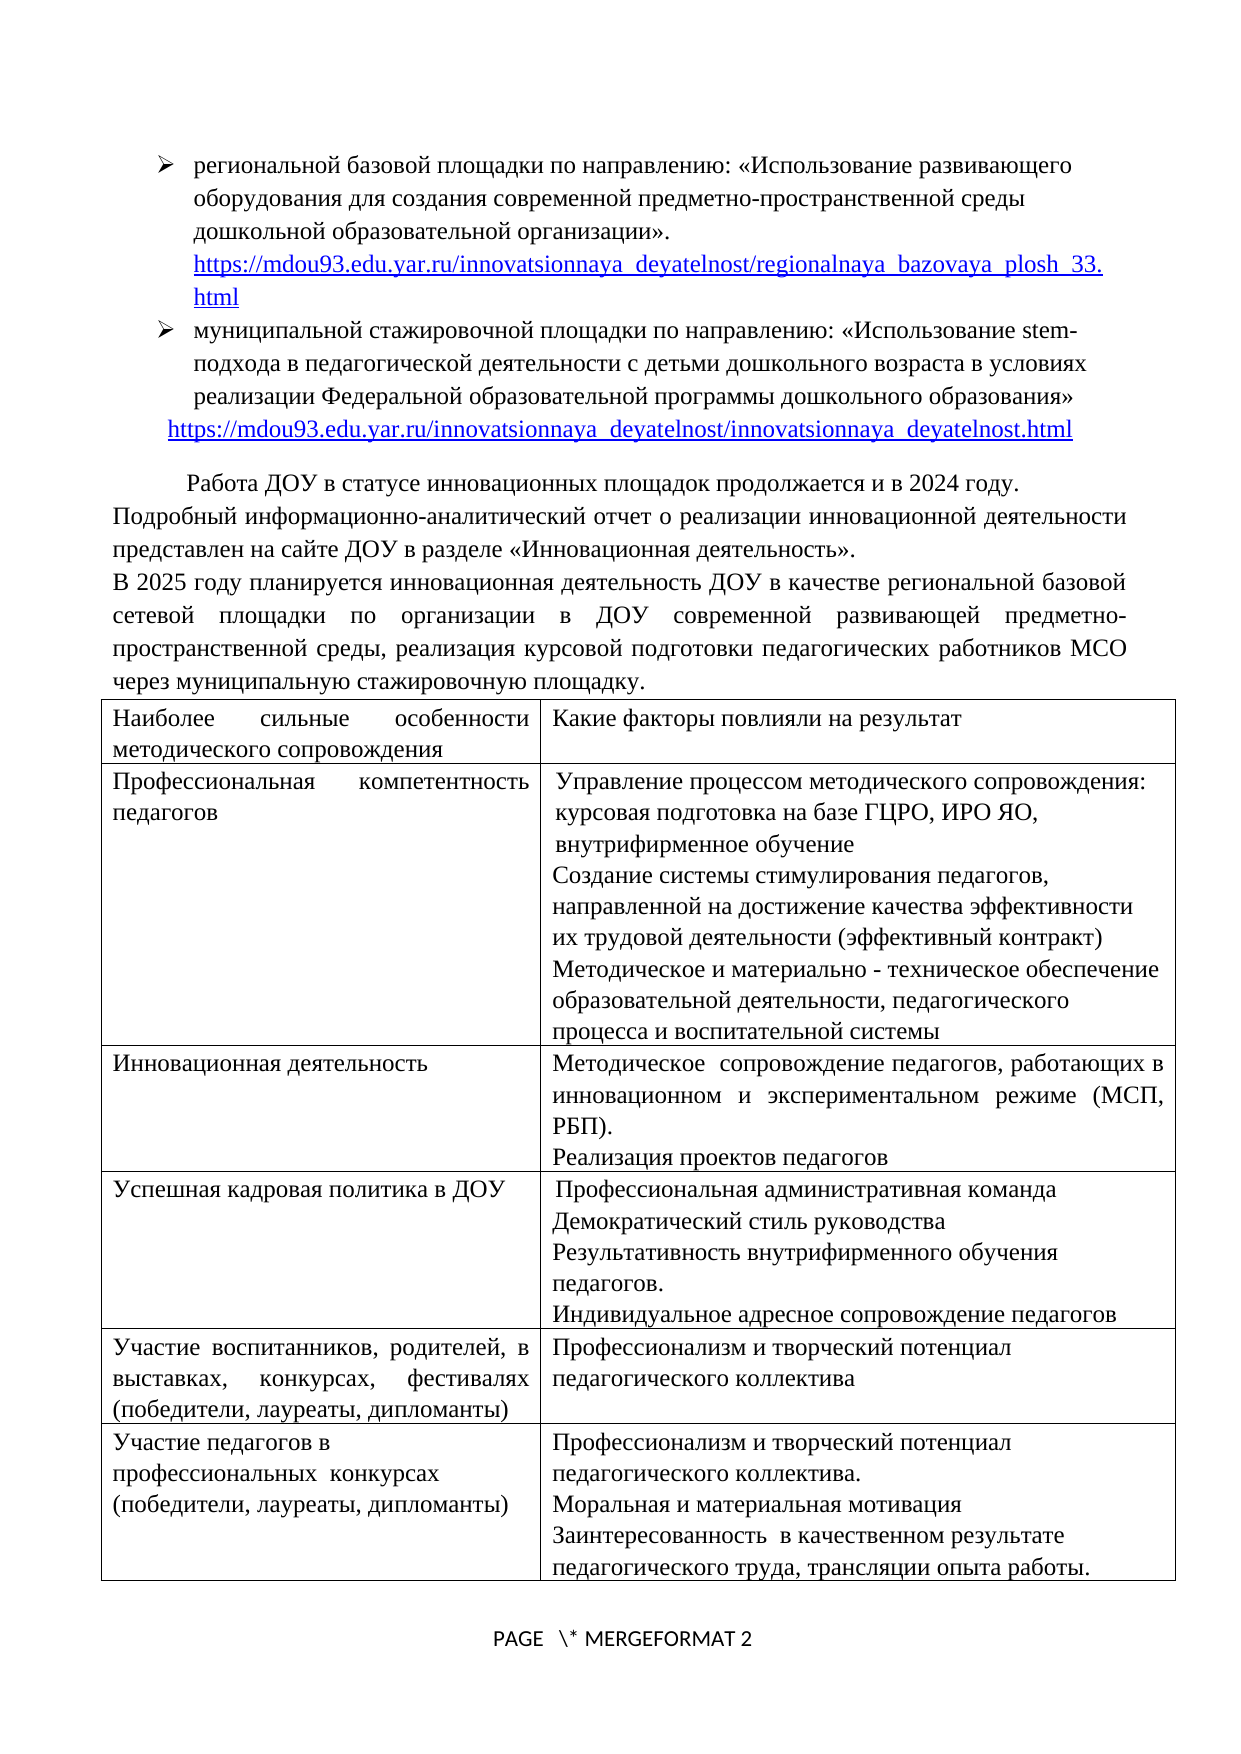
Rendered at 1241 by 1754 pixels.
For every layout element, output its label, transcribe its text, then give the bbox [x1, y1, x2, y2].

table_header Какие факторы повлияли на результат [541, 700, 1175, 763]
list муниципальной стажировочной площадки по направлению: «Использование stem-подхода в педагогической деятельности с детьми дошкольного возраста в условиях реализации Федеральной образовательной программы дошкольного образования» [156, 315, 1110, 410]
table_cell Участие воспитанников, родителей, в выставках, конкурсах, фестивалях (победители, лауреаты, дипломанты) [102, 1329, 540, 1423]
table_cell Профессиональная компетентность педагогов [102, 764, 540, 1045]
table_cell Профессионализм и творческий потенциал педагогического коллектива. Моральная и материальная мотивация Заинтересованность в качественном результате педагогического труда, трансляции опыта работы. [541, 1424, 1175, 1580]
table_cell Участие педагогов в профессиональных конкурсах (победители, лауреаты, дипломанты) [102, 1424, 540, 1580]
table_header Наиболее сильные особенности методического сопровождения [102, 700, 540, 763]
text Подробный информационно-аналитический отчет о реализации инновационной деятельности представлен на сайте ДОУ в разделе «Инновационная деятельность». [112, 501, 1128, 563]
table_cell Инновационная деятельность [102, 1046, 540, 1171]
text https://mdou93.edu.yar.ru/innovatsionnaya_deyatelnost/innovatsionnaya_deyatelnost.html [112, 414, 1128, 443]
table_cell Успешная кадровая политика в ДОУ [102, 1172, 540, 1328]
table_cell Методическое сопровождение педагогов, работающих в инновационном и экспериментальном режиме (МСП, РБП). Реализация проектов педагогов [541, 1046, 1175, 1171]
table_cell Профессиональная административная команда Демократический стиль руководства Результативность внутрифирменного обучения педагогов. Индивидуальное адресное сопровождение педагогов [541, 1172, 1175, 1328]
text Работа ДОУ в статусе инновационных площадок продолжается и в 2024 году. [112, 468, 1110, 497]
table_cell Управление процессом методического сопровождения: курсовая подготовка на базе ГЦРО, ИРО ЯО, внутрифирменное обучение Создание системы стимулирования педагогов, направленной на достижение качества эффективности их трудовой деятельности (эффективный контракт) Методическое и материально - техническое обеспечение образовательной деятельности, педагогического процесса и воспитательной системы [541, 764, 1175, 1045]
list региональной базовой площадки по направлению: «Использование развивающего оборудования для создания современной предметно-пространственной среды дошкольной образовательной организации». https://mdou93.edu.yar.ru/innovatsionnaya_deyatelnost/regionalnaya_bazovaya_plosh_33.html [156, 150, 1110, 311]
table_cell Профессионализм и творческий потенциал педагогического коллектива [541, 1329, 1175, 1423]
text В 2025 году планируется инновационная деятельность ДОУ в качестве региональной базовой сетевой площадки по организации в ДОУ современной развивающей предметно-пространственной среды, реализация курсовой подготовки педагогических работников МСО через муниципальную стажировочную площадку. [112, 567, 1128, 695]
